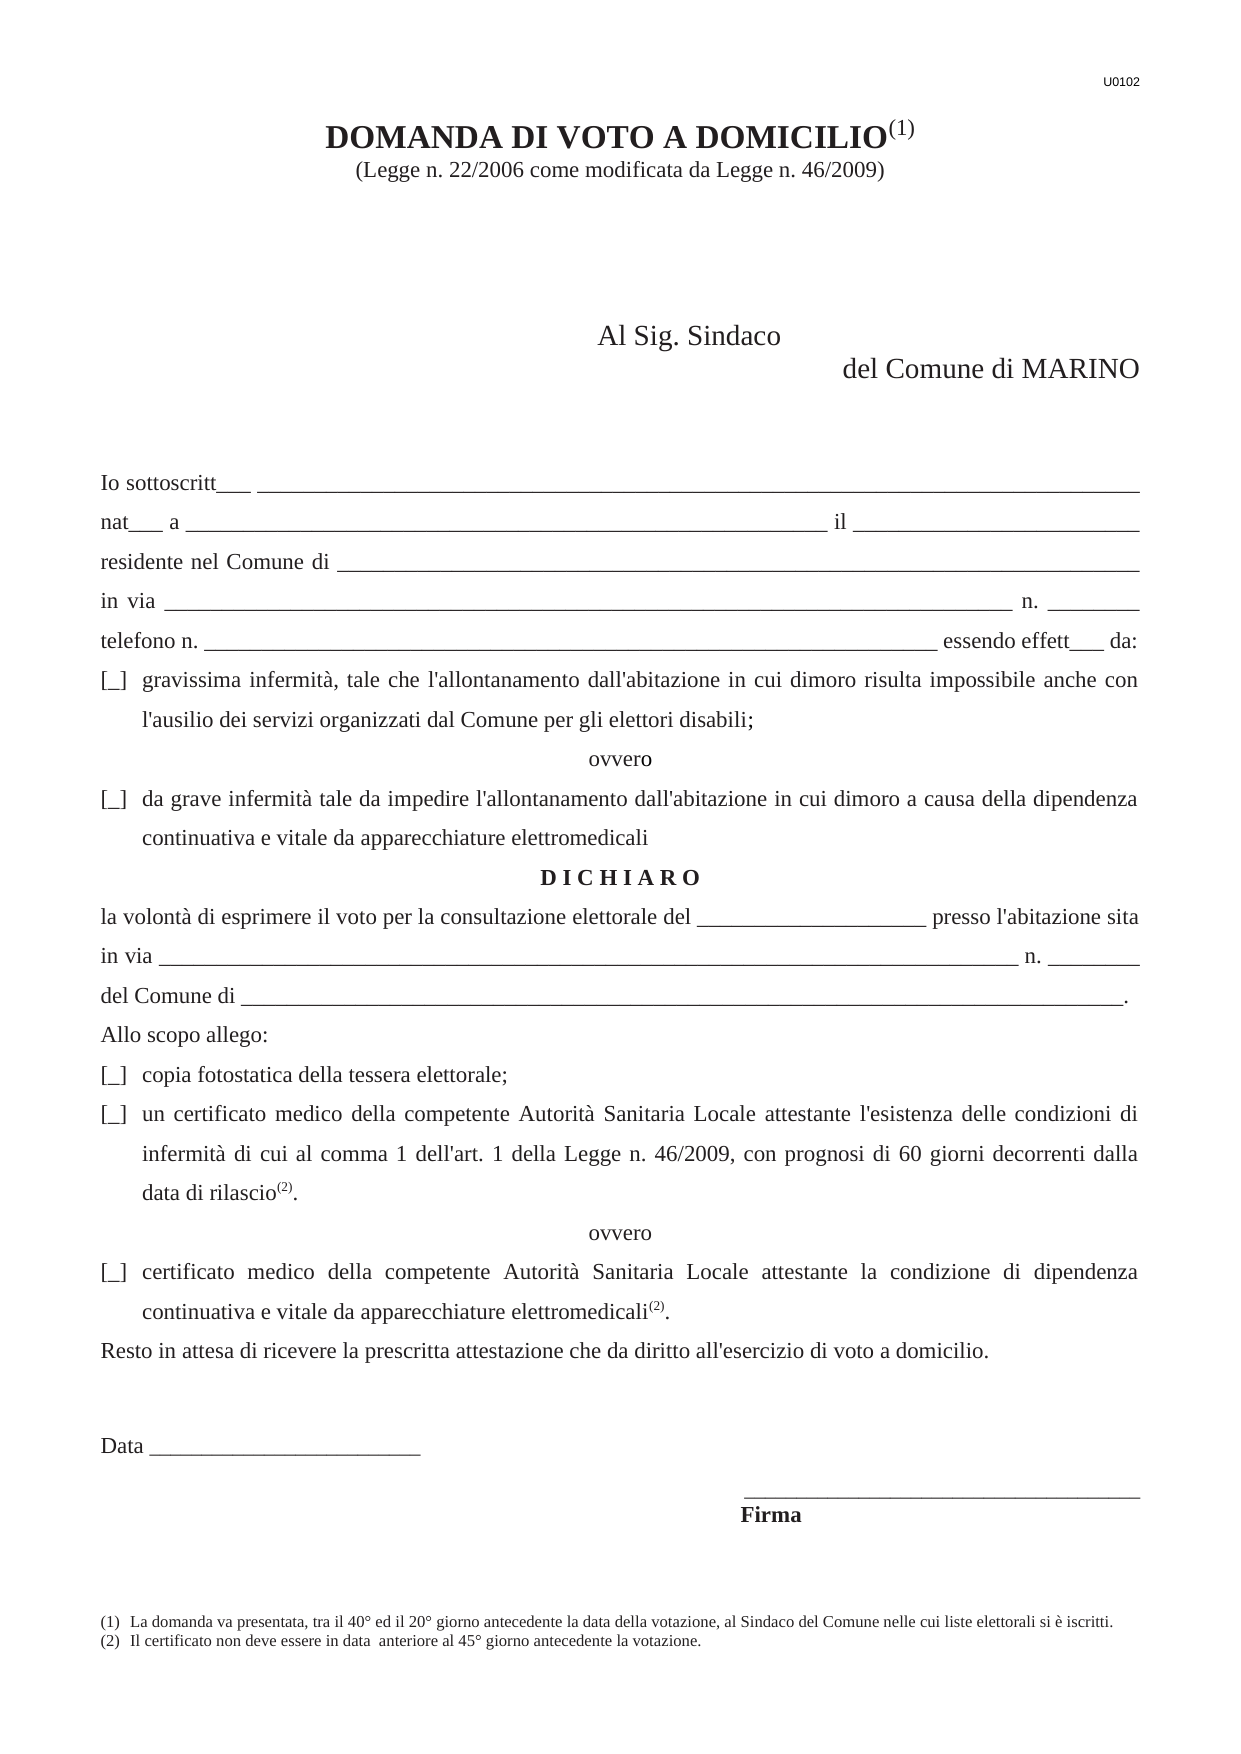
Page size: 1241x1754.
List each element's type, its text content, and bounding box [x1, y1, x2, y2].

text DOMANDA DI VOTO A DOMICILIO(1) [100, 114, 1140, 156]
text (1) La domanda va presentata, tra il 40° ed il 20° giorno antecedente la data della votazione, al Sindaco del Comune nelle cui liste elettorali si è iscritti. [100, 1612, 1140, 1631]
text del Comune di MARINO [100, 351, 1140, 385]
text Al Sig. Sindaco [563, 318, 1140, 351]
text Data __________________________ [100, 1432, 1140, 1458]
text Resto in attesa di ricevere la prescritta attestazione che da diritto all'esercizio di voto a domicilio. [100, 1337, 1140, 1364]
text la volontà di esprimere il voto per la consultazione elettorale del ____________________ presso l'abitazione sita in via ___________________________________________________________________________ n. ________ del Comune di _____________________________________________________________________________. [100, 903, 1140, 1008]
text (Legge n. 22/2006 come modificata da Legge n. 46/2009) [100, 156, 1140, 182]
text [_] certificato medico della competente Autorità Sanitaria Locale attestante la condizione di dipendenza continuativa e vitale da apparecchiature elettromedicali(2). [100, 1258, 1140, 1324]
text [_] un certificato medico della competente Autorità Sanitaria Locale attestante l'esistenza delle condizioni di infermità di cui al comma 1 dell'art. 1 della Legge n. 46/2009, con prognosi di 60 giorni decorrenti dalla data di rilascio(2). [100, 1100, 1140, 1206]
text [_] da grave infermità tale da impedire l'allontanamento dall'abitazione in cui dimoro a causa della dipendenza continuativa e vitale da apparecchiature elettromedicali [100, 784, 1140, 850]
text (2) Il certificato non deve essere in data anteriore al 45° giorno antecedente la votazione. [100, 1631, 1140, 1650]
text ______________________________________ [100, 1477, 1140, 1501]
text Firma [700, 1501, 1140, 1528]
text D I C H I A R O [100, 863, 1140, 890]
text Io sottoscritt___ _____________________________________________________________________________ nat___ a ________________________________________________________ il _________________________ residente nel Comune di ______________________________________________________________________ in via __________________________________________________________________________ n. ________ telefono n. ________________________________________________________________ essendo effett___ da: [100, 469, 1140, 653]
text ovvero [100, 1219, 1140, 1245]
text [_] gravissima infermità, tale che l'allontanamento dall'abitazione in cui dimoro risulta impossibile anche con l'ausilio dei servizi organizzati dal Comune per gli elettori disabili; [100, 666, 1140, 732]
text Allo scopo allego: [100, 1021, 1140, 1048]
text ovvero [100, 745, 1140, 771]
text [_] copia fotostatica della tessera elettorale; [100, 1061, 1140, 1087]
